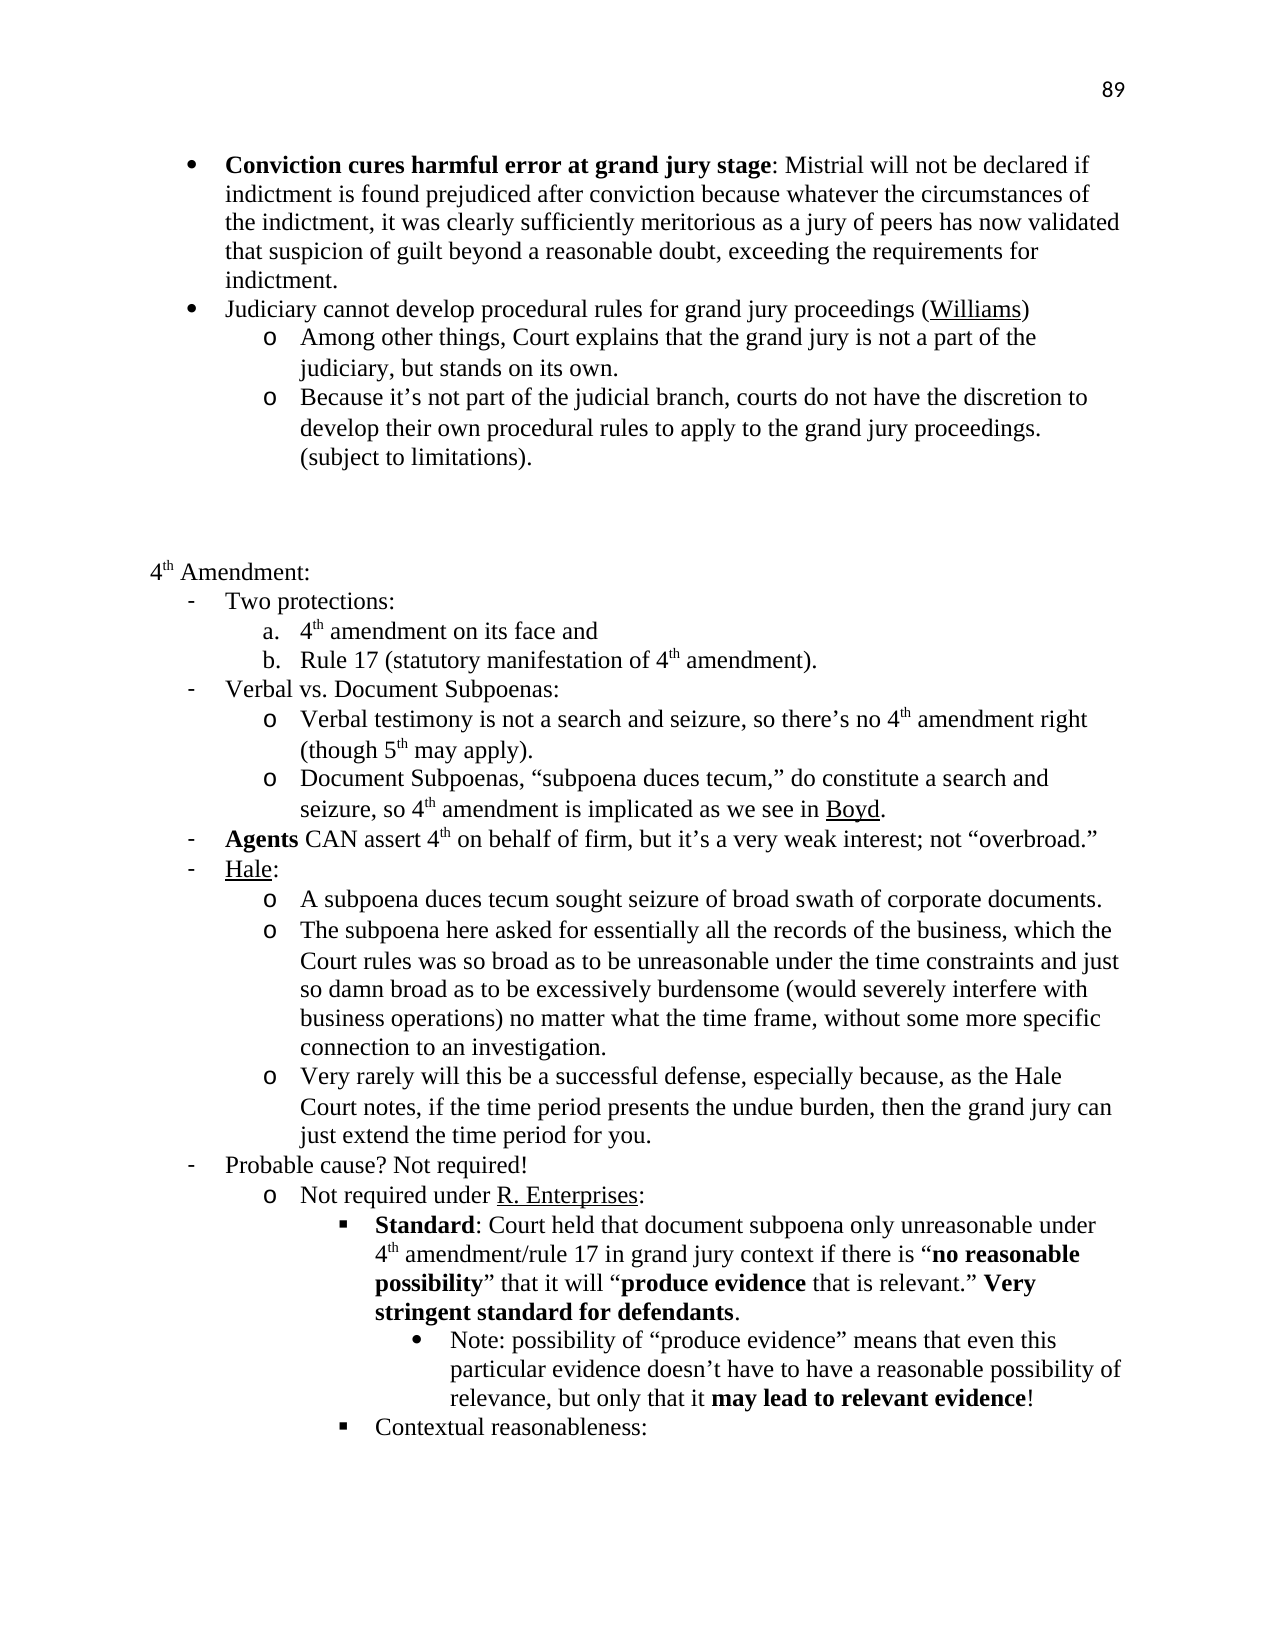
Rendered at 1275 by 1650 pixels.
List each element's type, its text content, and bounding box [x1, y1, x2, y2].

list Document Subpoenas, “subpoena duces tecum,” do constitute a search and seizure, so 4th amendment is implicated as we see in Boyd. [262, 763, 1125, 823]
list Contextual reasonableness: [337, 1412, 1125, 1441]
list 4th amendment on its face and [262, 616, 1125, 645]
list Not required under R. Enterprises: [262, 1180, 1125, 1211]
text 4th Amendment: [150, 557, 1125, 585]
list Judiciary cannot develop procedural rules for grand jury proceedings (Williams) [187, 294, 1125, 322]
list Hale: [187, 854, 1125, 884]
list Two protections: [187, 585, 1125, 616]
list Note: possibility of “produce evidence” means that even this particular evidence doesn’t have to have a reasonable possibility of relevance, but only that it may lead to relevant evidence! [412, 1326, 1125, 1412]
list Agents CAN assert 4th on behalf of firm, but it’s a very weak interest; not “overbroad.” [187, 823, 1125, 854]
list Conviction cures harmful error at grand jury stage: Mistrial will not be declared if indictment is found prejudiced after conviction because whatever the circumstances of the indictment, it was clearly sufficiently meritorious as a jury of peers has now validated that suspicion of guilt beyond a reasonable doubt, exceeding the requirements for indictment. [187, 150, 1125, 294]
list Verbal vs. Document Subpoenas: [187, 673, 1125, 704]
list Among other things, Court explains that the grand jury is not a part of the judiciary, but stands on its own. [262, 322, 1125, 382]
list A subpoena duces tecum sought seizure of broad swath of corporate documents. [262, 884, 1125, 915]
list Standard: Court held that document subpoena only unreasonable under 4th amendment/rule 17 in grand jury context if there is “no reasonable possibility” that it will “produce evidence that is relevant.” Very stringent standard for defendants. [337, 1211, 1125, 1326]
list The subpoena here asked for essentially all the records of the business, which the Court rules was so broad as to be unreasonable under the time constraints and just so damn broad as to be excessively burdensome (would severely interfere with business operations) no matter what the time frame, without some more specific connection to an investigation. [262, 915, 1125, 1061]
list Probable cause? Not required! [187, 1149, 1125, 1180]
list Verbal testimony is not a search and seizure, so there’s no 4th amendment right (though 5th may apply). [262, 704, 1125, 763]
list Because it’s not part of the judicial branch, courts do not have the discretion to develop their own procedural rules to apply to the grand jury proceedings. (subject to limitations). [262, 382, 1125, 470]
list Very rarely will this be a successful defense, especially because, as the Hale Court notes, if the time period presents the undue burden, then the grand jury can just extend the time period for you. [262, 1061, 1125, 1149]
list Rule 17 (statutory manifestation of 4th amendment). [262, 645, 1125, 673]
